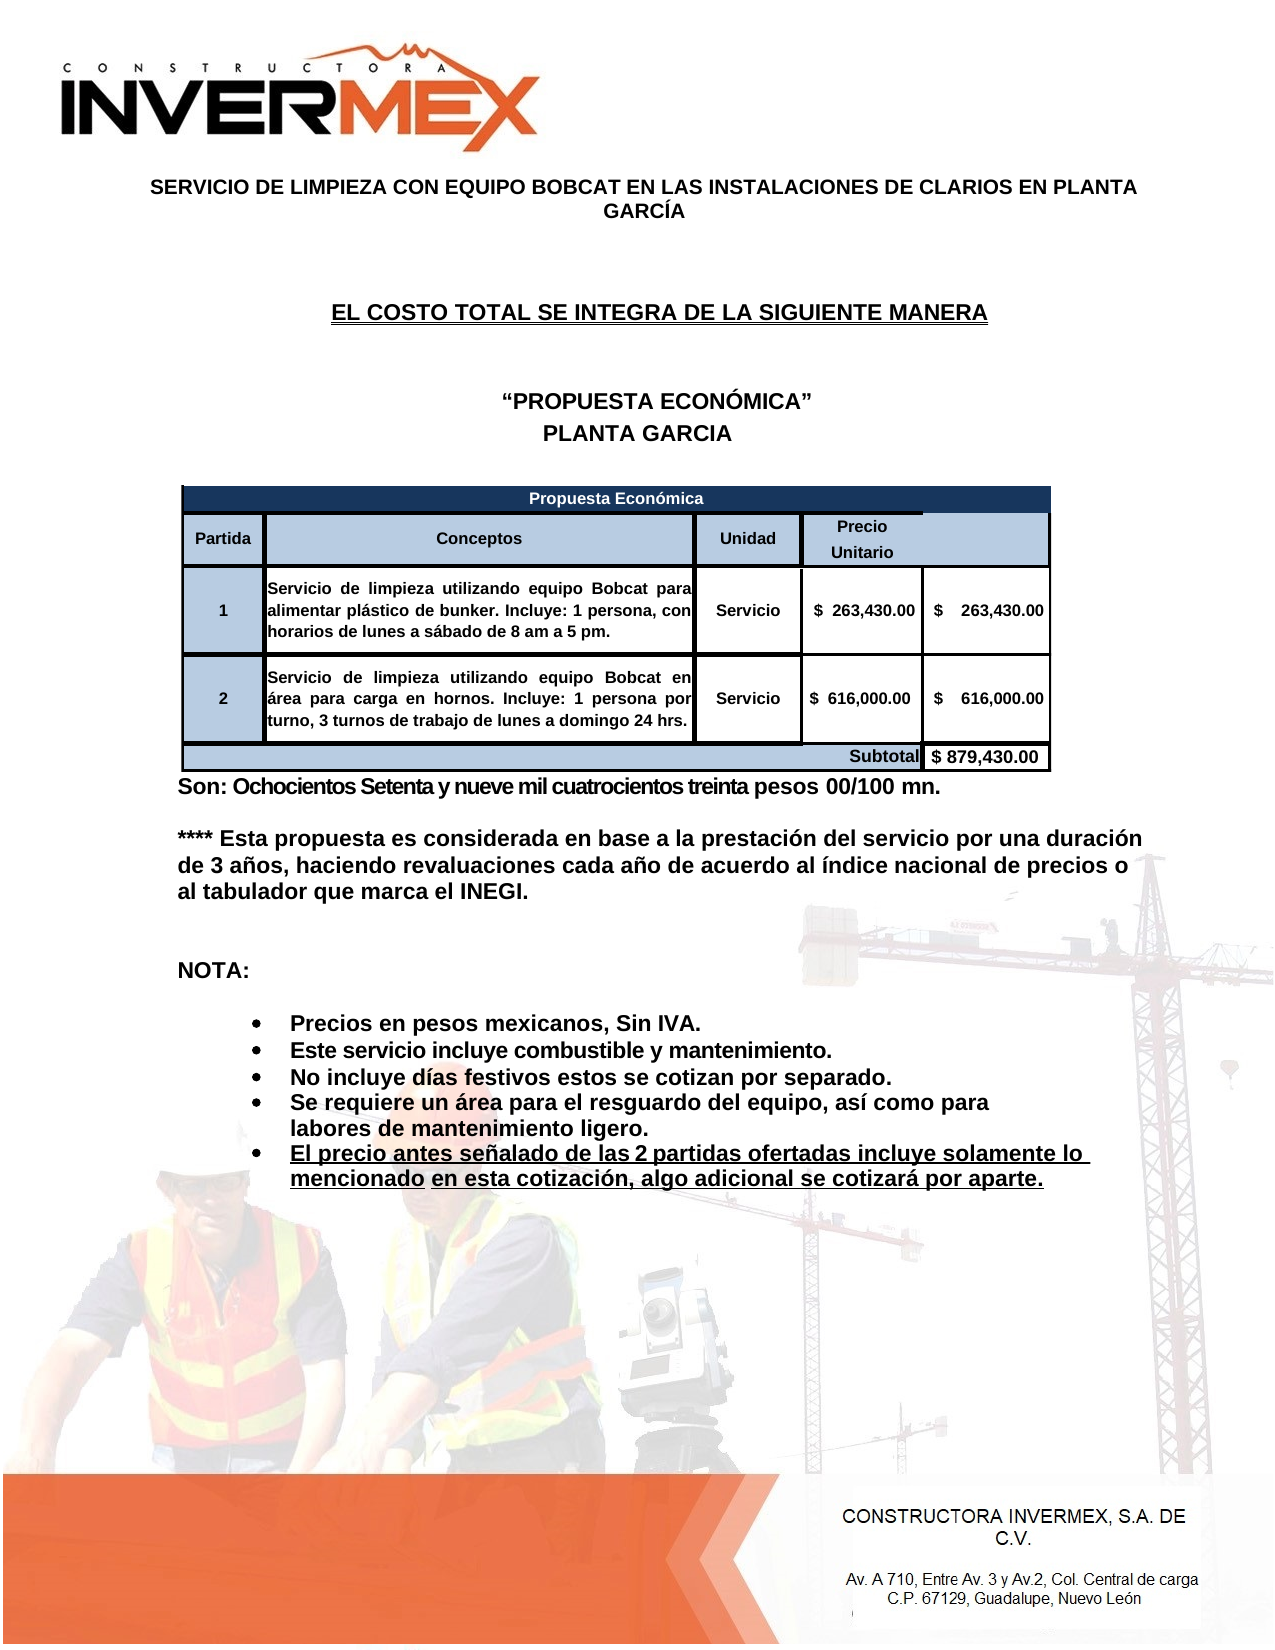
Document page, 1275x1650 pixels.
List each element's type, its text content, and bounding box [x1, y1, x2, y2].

list Se requiere un área para el resguardo del equipo, así como para labores de mantenimiento ligero. [252, 1091, 1073, 1141]
list Este servicio incluye combustible y mantenimiento. [252, 1037, 1275, 1064]
text SERVICIO DE LIMPIEZA CON EQUIPO BOBCAT EN LAS INSTALACIONES DE CLARIOS EN PLANTA GARCÍA [112, 175, 1176, 223]
text Son: Ochocientos Setenta y nueve mil cuatrocientos treinta pesos 00/100 mn. [177, 773, 1275, 799]
text **** Esta propuesta es considerada en base a la prestación del servicio por una duración de 3 años, haciendo revaluaciones cada año de acuerdo al índice nacional de precios o al tabulador que marca el INEGI. [177, 825, 1146, 904]
list El precio antes señalado de las 2 partidas ofertadas incluye solamente lo mencionado en esta cotización, algo adicional se cotizará por aparte. [252, 1141, 1173, 1191]
list Precios en pesos mexicanos, Sin IVA. [252, 1010, 1275, 1037]
text “PROPUESTA ECONÓMICA” PLANTA GARCIA [501, 388, 901, 446]
picture [3, 0, 1274, 1650]
text EL COSTO TOTAL SE INTEGRA DE LA SIGUIENTE MANERA [331, 299, 1275, 326]
text NOTA: [177, 957, 1275, 984]
list No incluye días festivos estos se cotizan por separado. [252, 1064, 1275, 1091]
